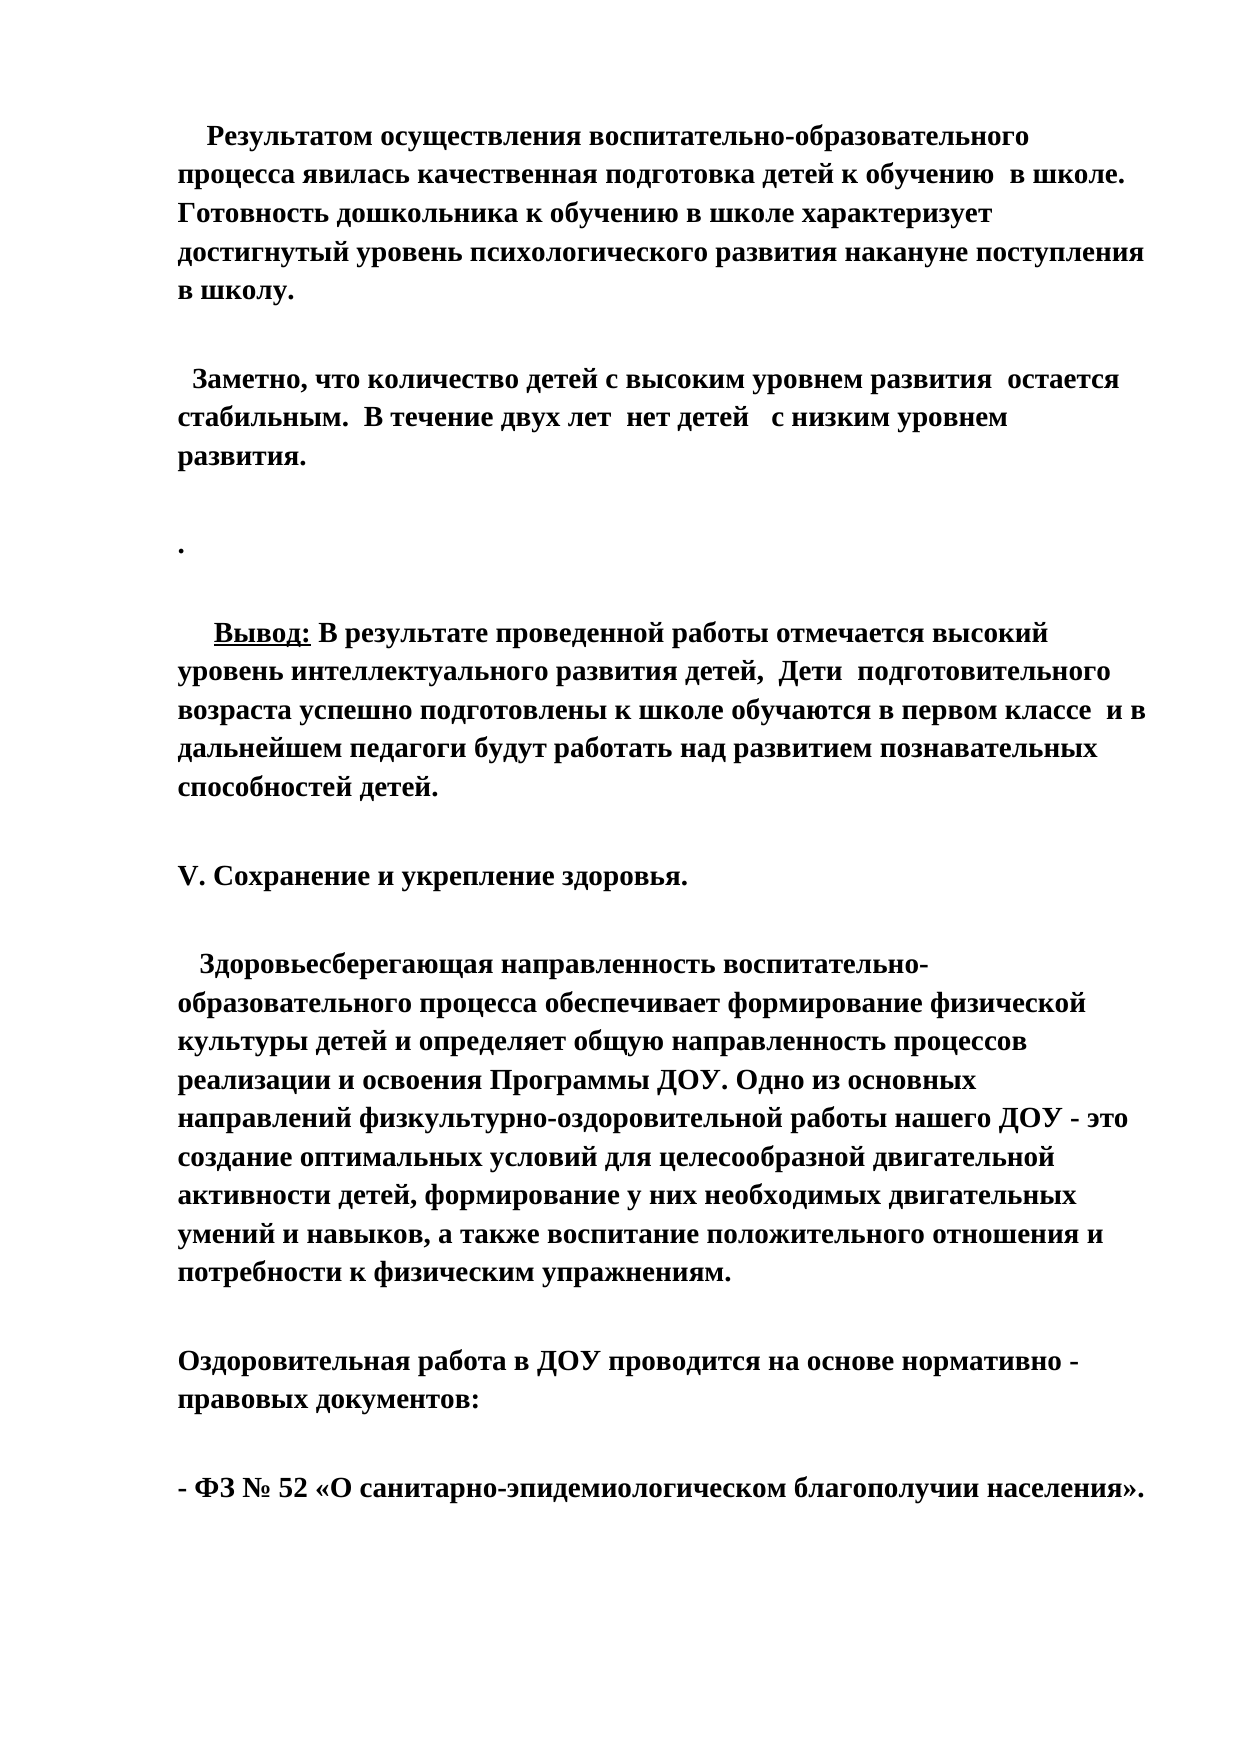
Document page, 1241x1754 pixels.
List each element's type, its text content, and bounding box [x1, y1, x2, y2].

subtitle Результатом осуществления воспитательно-образовательного процесса явилась качественная подготовка детей к обучению в школе. Готовность дошкольника к обучению в школе характеризует достигнутый уровень психологического развития накануне поступления в школу. [177, 118, 1152, 306]
subtitle Заметно, что количество детей с высоким уровнем развития остается стабильным. В течение двух лет нет детей с низким уровнем развития. [177, 361, 1152, 471]
subtitle Здоровьесберегающая направленность воспитательно-образовательного процесса обеспечивает формирование физической культуры детей и определяет общую направленность процессов реализации и освоения Программы ДОУ. Одно из основных направлений физкультурно-оздоровительной работы нашего ДОУ - это создание оптимальных условий для целесообразной двигательной активности детей, формирование у них необходимых двигательных умений и навыков, а также воспитание положительного отношения и потребности к физическим упражнениям. [177, 946, 1152, 1288]
subtitle V. Сохранение и укрепление здоровья. [177, 858, 1152, 891]
subtitle Вывод: В результате проведенной работы отмечается высокий уровень интеллектуального развития детей, Дети подготовительного возраста успешно подготовлены к школе обучаются в первом классе и в дальнейшем педагоги будут работать над развитием познавательных способностей детей. [177, 615, 1152, 803]
subtitle Оздоровительная работа в ДОУ проводится на основе нормативно - правовых документов: [177, 1343, 1152, 1415]
subtitle . [177, 526, 1152, 560]
subtitle - ФЗ № 52 «О санитарно-эпидемиологическом благополучии населения». [177, 1470, 1152, 1504]
